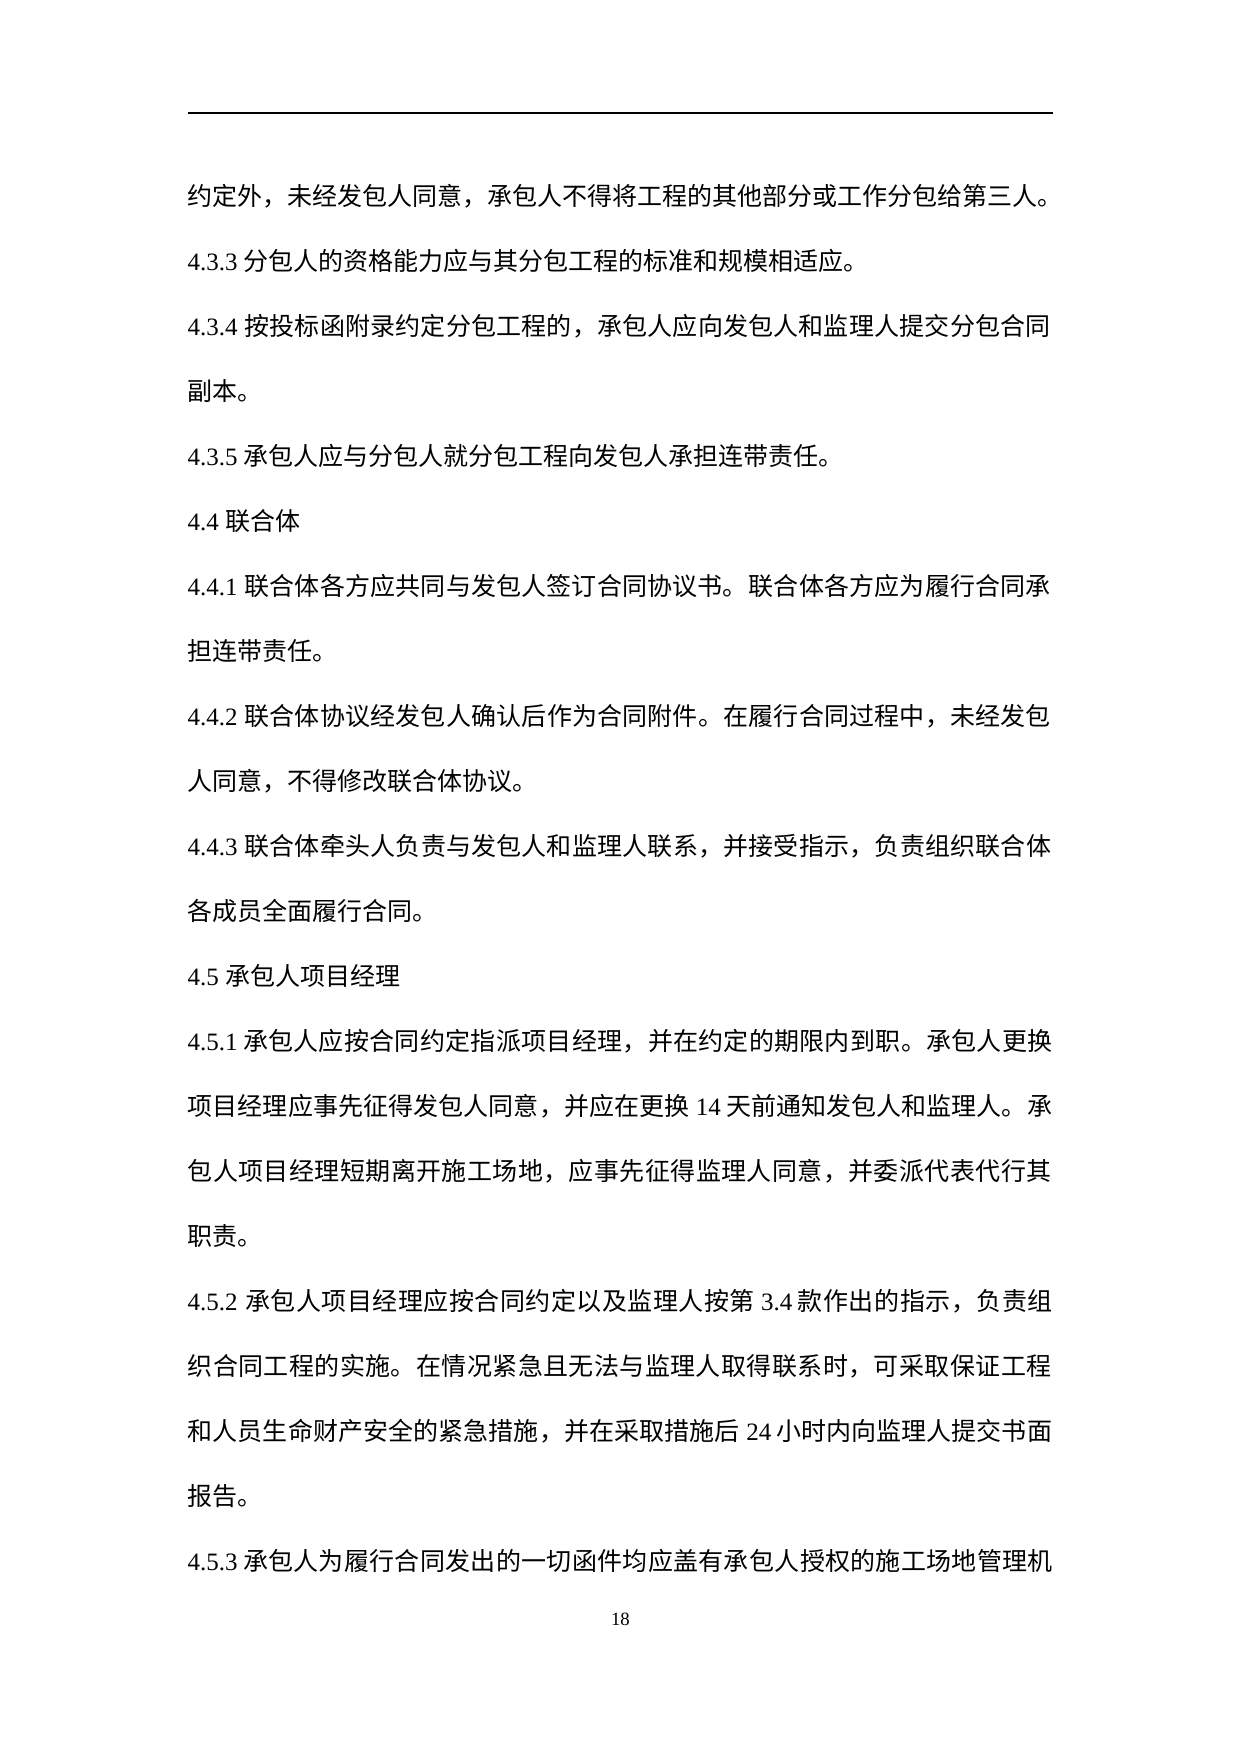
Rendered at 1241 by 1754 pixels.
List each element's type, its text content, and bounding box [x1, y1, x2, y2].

text 4.5 承包人项目经理 [187, 942, 1053, 1007]
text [187, 1527, 1053, 1592]
text 分包人的资格能力应与其分包工程的标准和规模相适应。 [187, 227, 1053, 292]
text 承包人项目经理应按合同约定以及监理人按第3.4款作出的指示，负责组织合同工程的实施。在情况紧急且无法与监理人取得联系时，可采取保证工程和人员生命财产安全的紧急措施，并在采取措施后24小时内向监理人提交书面报告。 [187, 1267, 1053, 1527]
text 4.4 联合体 [187, 487, 1053, 552]
text 联合体协议经发包人确认后作为合同附件。在履行合同过程中，未经发包人同意，不得修改联合体协议。 [187, 682, 1053, 812]
text 承包人应与分包人就分包工程向发包人承担连带责任。 [187, 422, 1053, 487]
text 承包人应按合同约定指派项目经理，并在约定的期限内到职。承包人更换项目经理应事先征得发包人同意，并应在更换14天前通知发包人和监理人。承包人项目经理短期离开施工场地，应事先征得监理人同意，并委派代表代行其职责。 [187, 1007, 1053, 1267]
text 联合体牵头人负责与发包人和监理人联系，并接受指示，负责组织联合体各成员全面履行合同。 [187, 812, 1053, 942]
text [187, 162, 1053, 227]
text 按投标函附录约定分包工程的，承包人应向发包人和监理人提交分包合同副本。 [187, 292, 1053, 422]
text 联合体各方应共同与发包人签订合同协议书。联合体各方应为履行合同承担连带责任。 [187, 552, 1053, 682]
